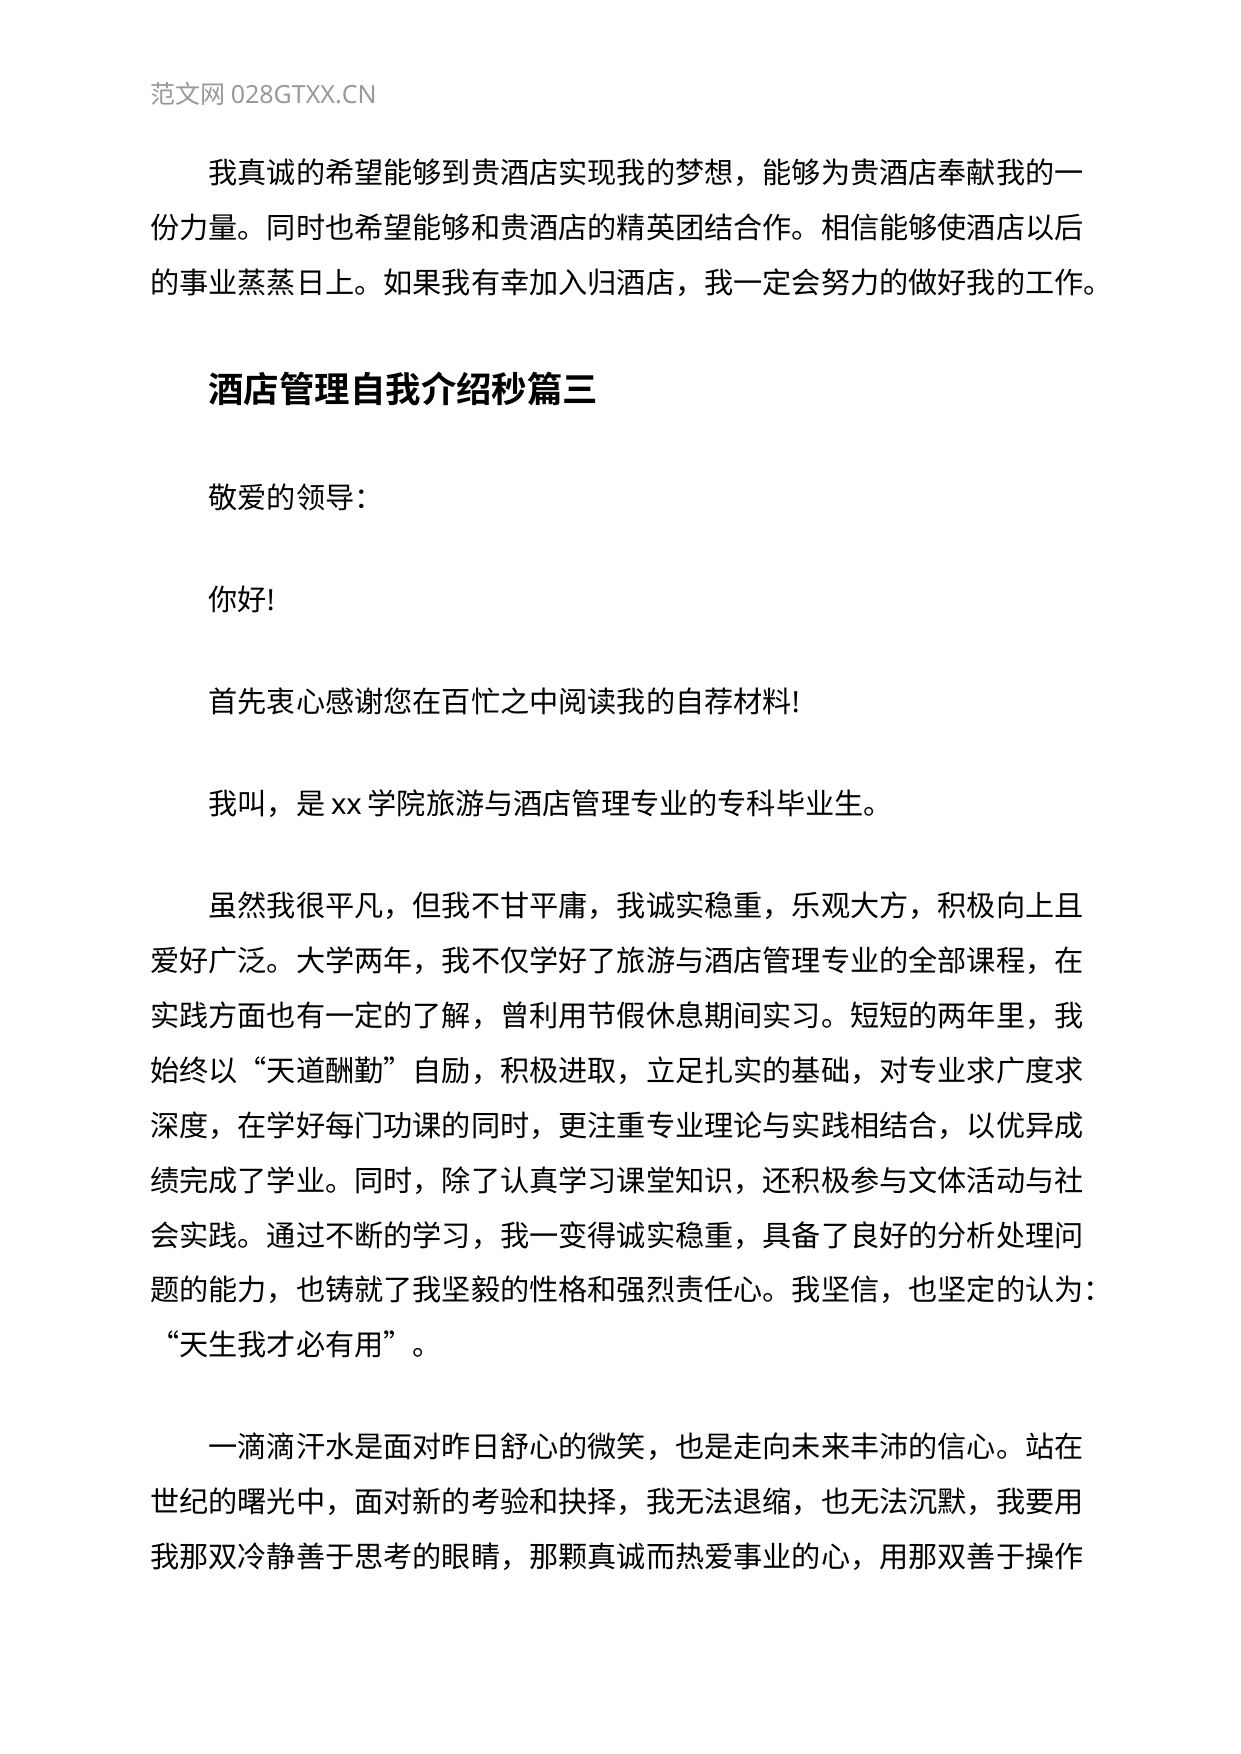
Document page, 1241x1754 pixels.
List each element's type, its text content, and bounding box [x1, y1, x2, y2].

text 我真诚的希望能够到贵酒店实现我的梦想，能够为贵酒店奉献我的一份力量。同时也希望能够和贵酒店的精英团结合作。相信能够使酒店以后的事业蒸蒸日上。如果我有幸加入归酒店，我一定会努力的做好我的工作。 [150, 150, 1090, 302]
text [150, 1424, 1090, 1576]
text 我叫，是xx学院旅游与酒店管理专业的专科毕业生。 [150, 781, 1090, 823]
text 虽然我很平凡，但我不甘平庸，我诚实稳重，乐观大方，积极向上且爱好广泛。大学两年，我不仅学好了旅游与酒店管理专业的全部课程，在实践方面也有一定的了解，曾利用节假休息期间实习。短短的两年里，我始终以“天道酬勤”自励，积极进取，立足扎实的基础，对专业求广度求深度，在学好每门功课的同时，更注重专业理论与实践相结合，以优异成绩完成了学业。同时，除了认真学习课堂知识，还积极参与文体活动与社会实践。通过不断的学习，我一变得诚实稳重，具备了良好的分析处理问题的能力，也铸就了我坚毅的性格和强烈责任心。我坚信，也坚定的认为：“天生我才必有用”。 [150, 883, 1090, 1364]
text 你好! [150, 577, 1090, 619]
text 敬爱的领导： [150, 475, 1090, 517]
text 酒店管理自我介绍秒篇三 [150, 362, 1090, 413]
text 首先衷心感谢您在百忙之中阅读我的自荐材料! [150, 679, 1090, 721]
